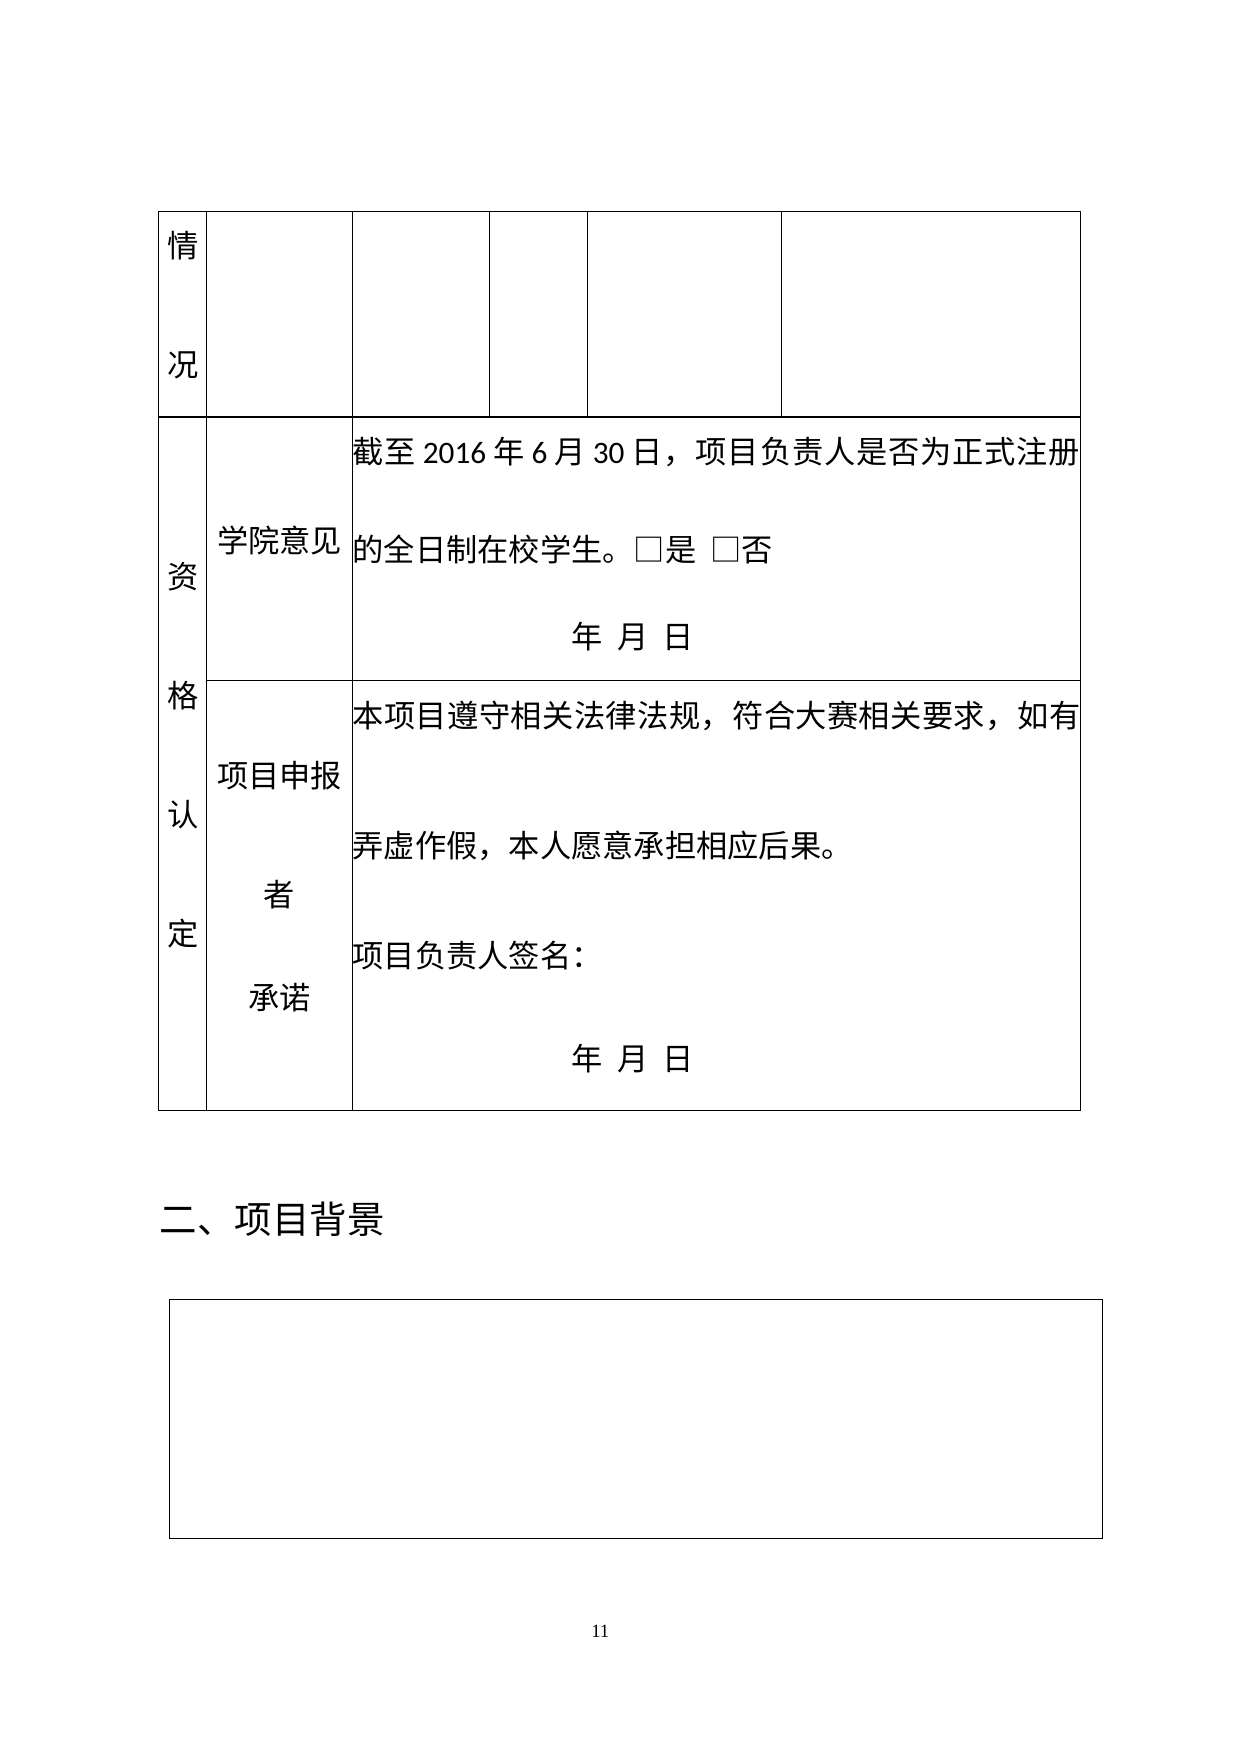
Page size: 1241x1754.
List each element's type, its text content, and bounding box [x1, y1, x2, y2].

table_cell [490, 212, 587, 416]
table_cell 本项目遵守相关法律法规，符合大赛相关要求，如有弄虚作假，本人愿意承担相应后果。 项目负责人签名： 年 月 日 [353, 681, 1080, 1110]
table_cell [353, 212, 489, 416]
table_cell 学院意见 [207, 418, 352, 680]
table_cell 截至2016年6月30日，项目负责人是否为正式注册的全日制在校学生。□是 □否 年 月 日 [353, 418, 1080, 680]
table_cell 资格认定 [159, 418, 206, 1110]
table_cell [588, 212, 781, 416]
table_cell [782, 212, 1080, 416]
text 二、项目背景 [159, 1185, 1081, 1250]
table_cell 项目申报者 承诺 [207, 681, 352, 1110]
table_header [170, 1300, 1102, 1538]
table_cell [207, 212, 352, 416]
